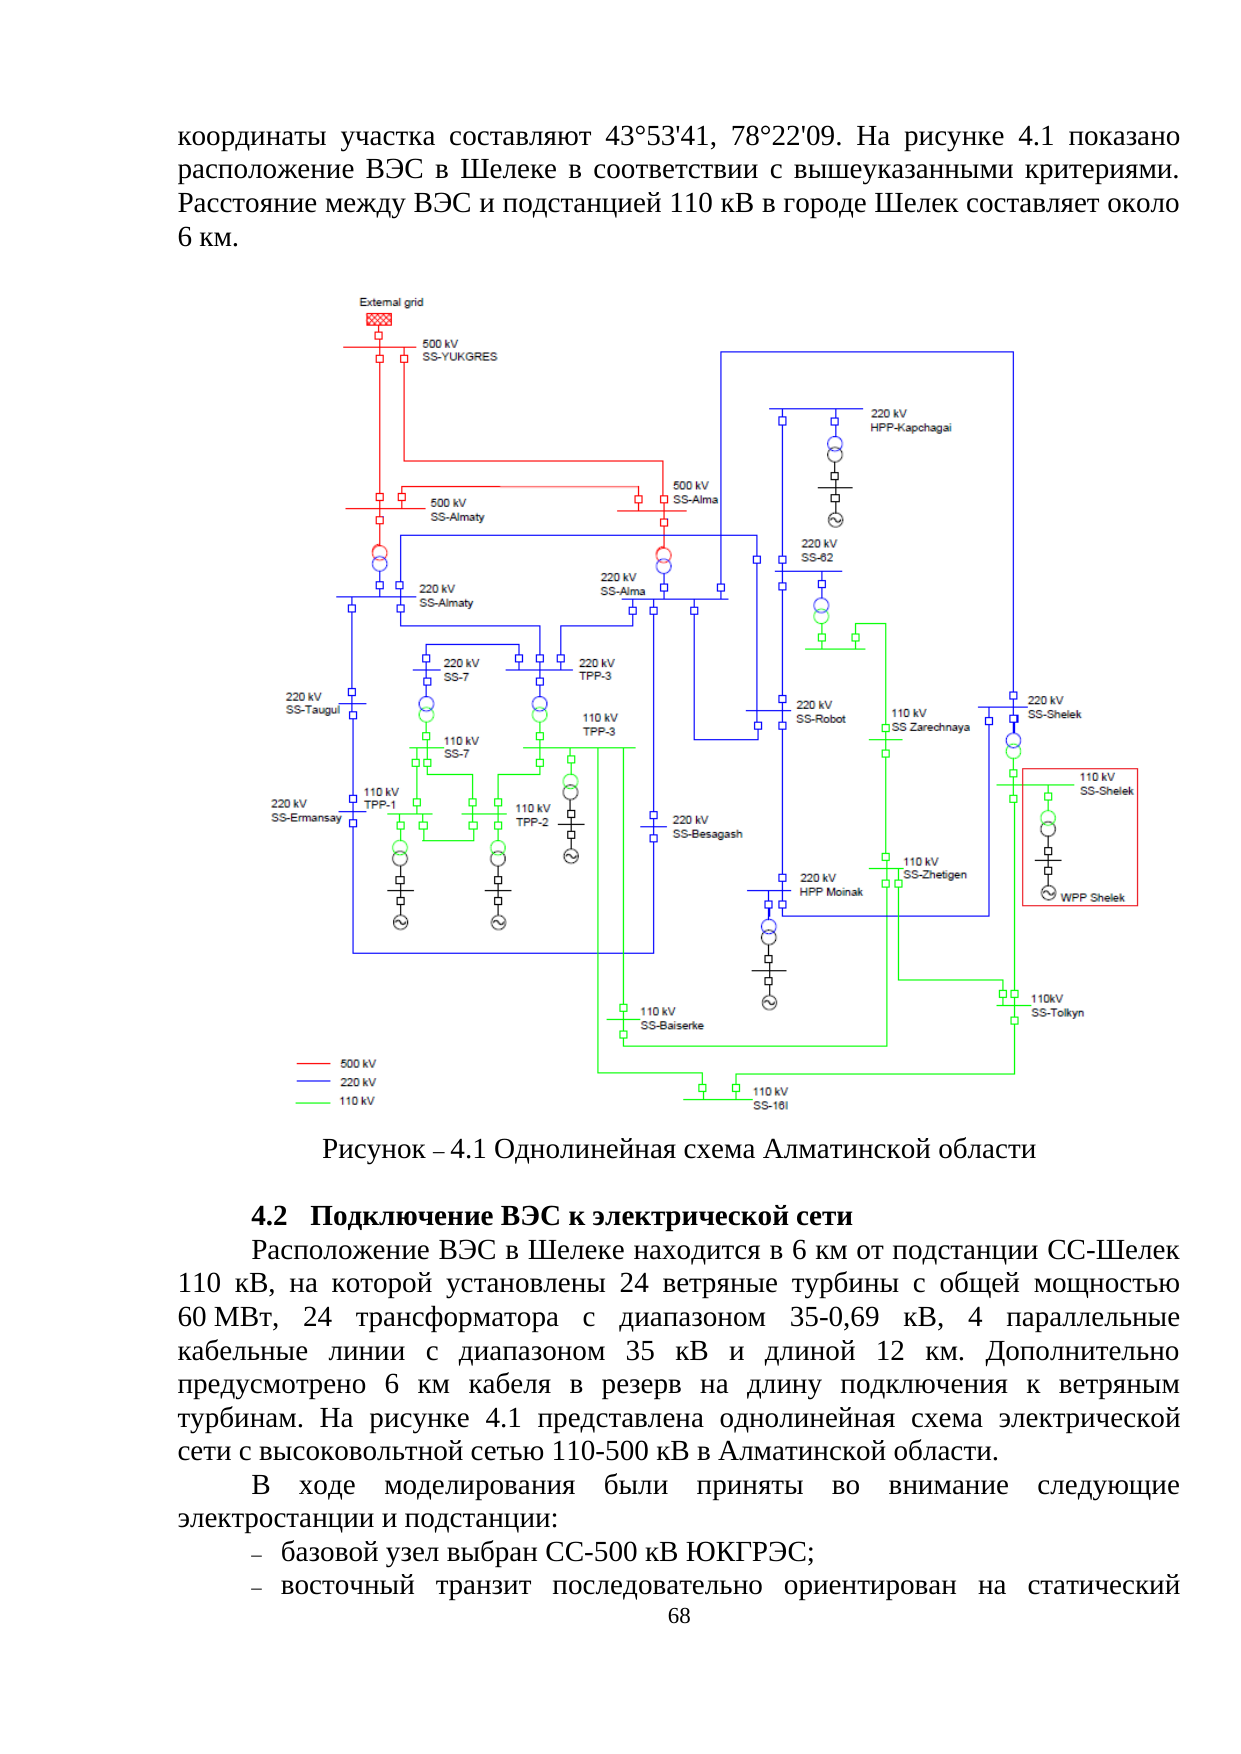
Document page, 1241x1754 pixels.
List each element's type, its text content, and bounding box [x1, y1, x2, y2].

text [177, 118, 1181, 252]
text Расположение ВЭС в Шелеке находится в 6 км от подстанции СС-Шелек 110 кВ, на которой установлены 24 ветряные турбины с общей мощностью 60 МВт, 24 трансформатора с диапазоном 35-0,69 кВ, 4 параллельные кабельные линии с диапазоном 35 кВ и длиной 12 км. Дополнительно предусмотрено 6 км кабеля в резерв на длину подключения к ветряным турбинам. На рисунке 4.1 представлена однолинейная схема электрической сети с высоковольтной сетью 110-500 кВ в Алматинской области. [177, 1232, 1181, 1467]
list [177, 1567, 1181, 1601]
list базовой узел выбран СС-500 кВ ЮКГРЭС; [177, 1534, 1181, 1567]
picture [269, 291, 1143, 1113]
text В ходе моделирования были приняты во внимание следующие электростанции и подстанции: [177, 1467, 1181, 1534]
subtitle Подключение ВЭС к электрической сети [177, 1198, 1181, 1232]
text Рисунок – 4.1 Однолинейная схема Алматинской области [177, 1131, 1181, 1165]
